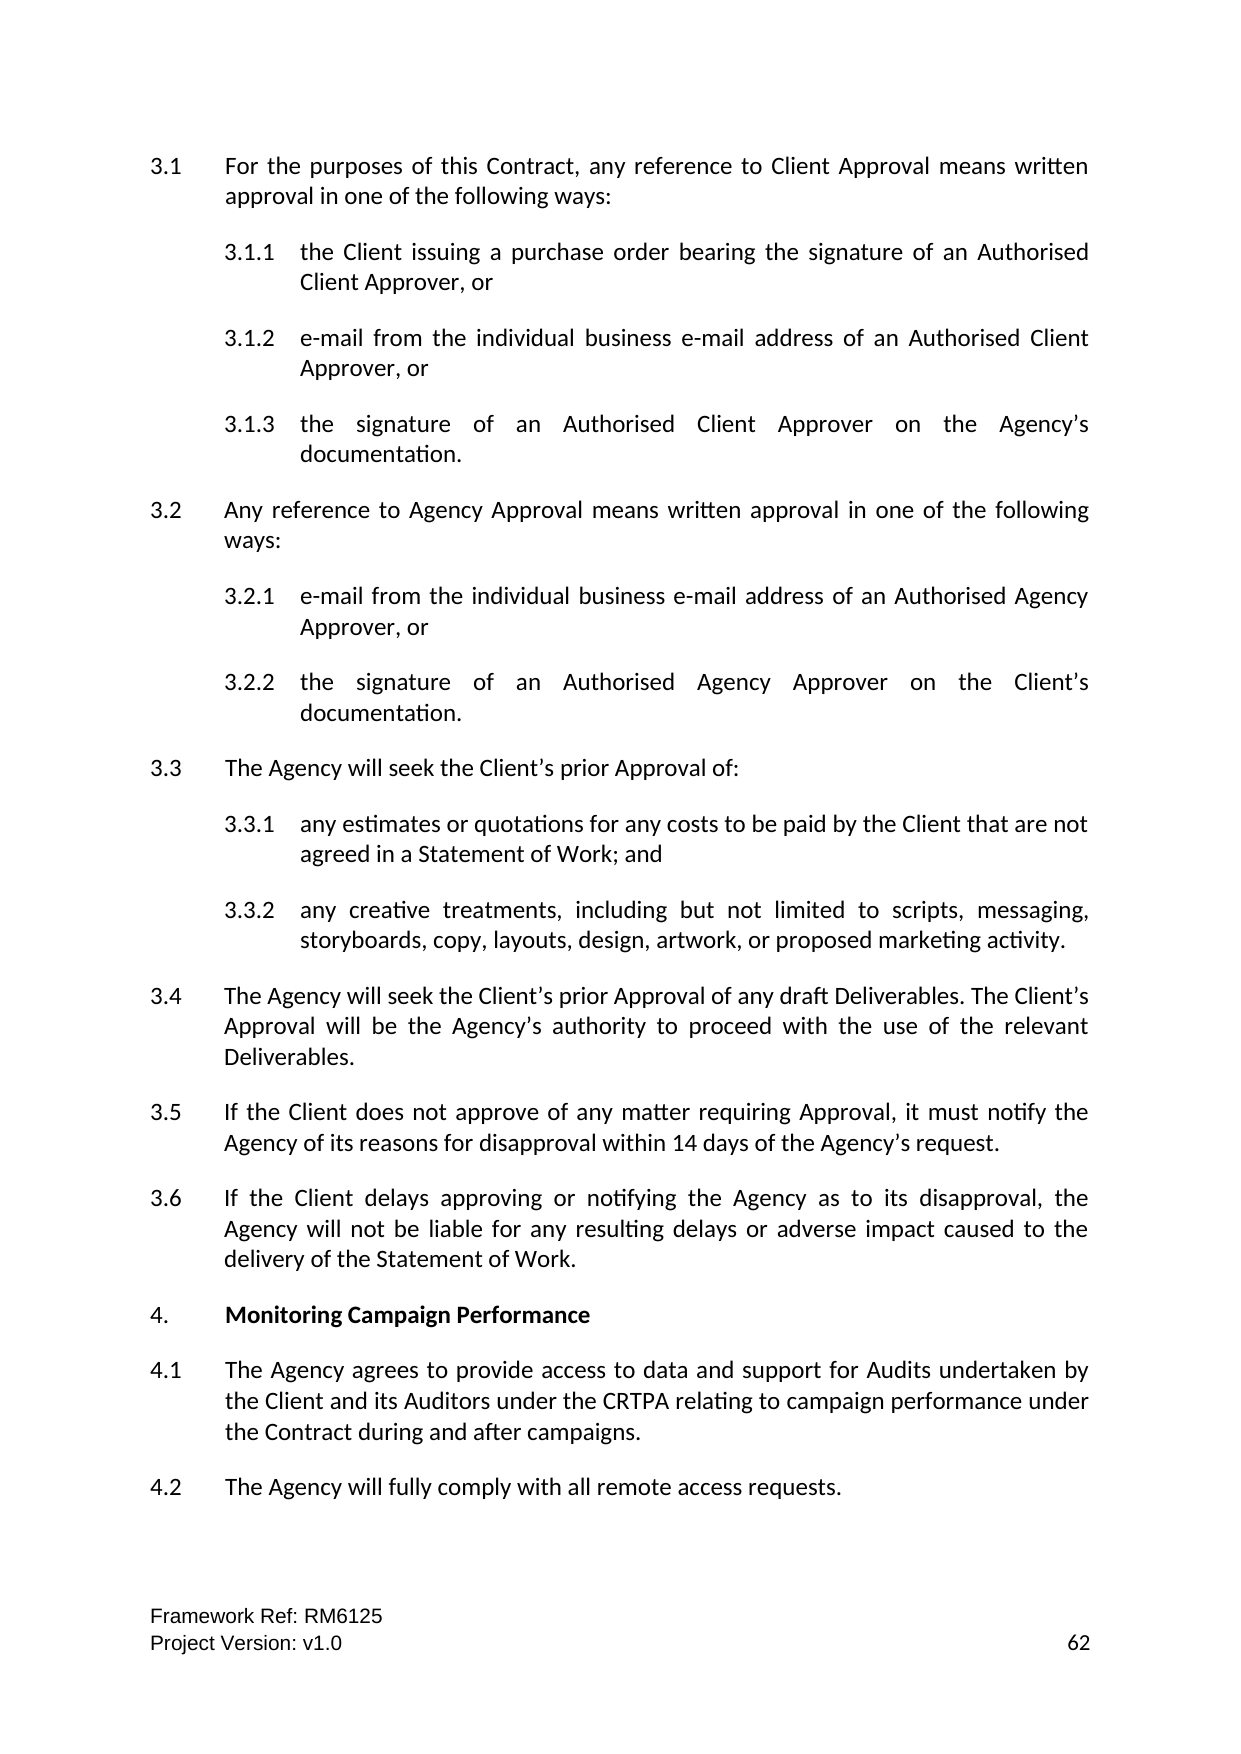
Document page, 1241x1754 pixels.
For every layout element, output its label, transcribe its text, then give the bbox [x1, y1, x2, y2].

text 3.1 For the purposes of this Contract, any reference to Client Approval means written approval in one of the following ways: [150, 150, 1090, 211]
text 4. Monitoring Campaign Performance [150, 1299, 1090, 1329]
text 3.5 If the Client does not approve of any matter requiring Approval, it must notify the Agency of its reasons for disapproval within 14 days of the Agency’s request. [150, 1096, 1090, 1157]
text 4.1 The Agency agrees to provide access to data and support for Audits undertaken by the Client and its Auditors under the CRTPA relating to campaign performance under the Contract during and after campaigns. [150, 1354, 1090, 1446]
text 3.2 Any reference to Agency Approval means written approval in one of the following ways: [150, 494, 1090, 555]
text 3.1.2 e-mail from the individual business e-mail address of an Authorised Client Approver, or [224, 322, 1090, 383]
text 3.1.1 the Client issuing a purchase order bearing the signature of an Authorised Client Approver, or [224, 236, 1090, 297]
text 4.2 The Agency will fully comply with all remote access requests. [150, 1471, 1090, 1502]
text 3.4 The Agency will seek the Client’s prior Approval of any draft Deliverables. The Client’s Approval will be the Agency’s authority to proceed with the use of the relevant Deliverables. [150, 980, 1090, 1071]
text 3.3 The Agency will seek the Client’s prior Approval of: [150, 752, 1090, 783]
text 3.6 If the Client delays approving or notifying the Agency as to its disapproval, the Agency will not be liable for any resulting delays or adverse impact caused to the delivery of the Statement of Work. [150, 1182, 1090, 1274]
text 3.3.2 any creative treatments, including but not limited to scripts, messaging, storyboards, copy, layouts, design, artwork, or proposed marketing activity. [224, 894, 1090, 955]
text 3.1.3 the signature of an Authorised Client Approver on the Agency’s documentation. [224, 408, 1090, 469]
text 3.2.2 the signature of an Authorised Agency Approver on the Client’s documentation. [224, 666, 1090, 727]
text 3.2.1 e-mail from the individual business e-mail address of an Authorised Agency Approver, or [224, 580, 1090, 641]
text 3.3.1 any estimates or quotations for any costs to be paid by the Client that are not agreed in a Statement of Work; and [224, 808, 1090, 869]
